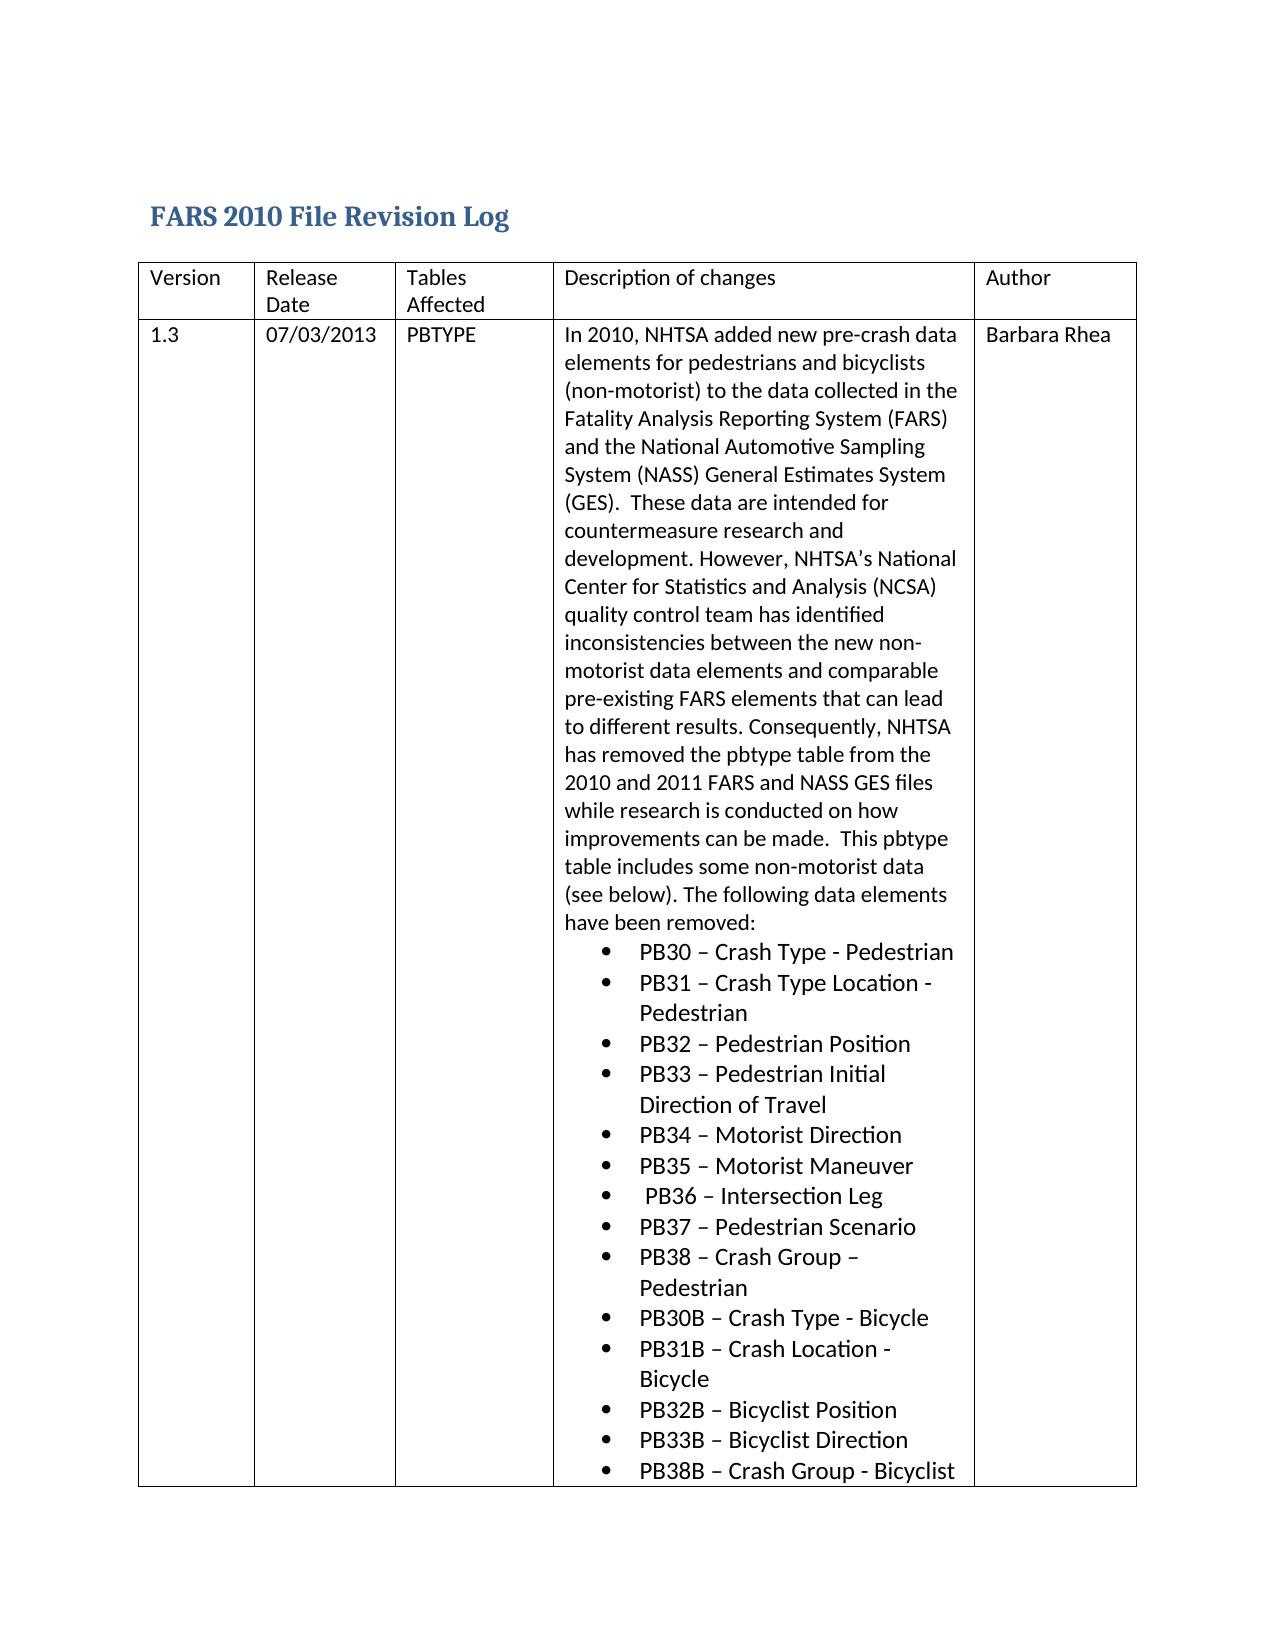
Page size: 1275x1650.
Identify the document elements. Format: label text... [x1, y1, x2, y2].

table_cell 1.3 [139, 320, 254, 1486]
table_cell Barbara Rhea [975, 320, 1136, 1486]
table_header Author [975, 263, 1136, 319]
subtitle FARS 2010 File Revision Log [150, 200, 1125, 233]
table_cell 07/03/2013 [255, 320, 395, 1486]
table_cell PBTYPE [396, 320, 553, 1486]
table_header Tables Affected [396, 263, 553, 319]
table_header Description of changes [554, 263, 974, 319]
table_header Version [139, 263, 254, 319]
table_cell In 2010, NHTSA added new pre-crash data elements for pedestrians and bicyclists (non-motorist) to the data collected in the Fatality Analysis Reporting System (FARS) and the National Automotive Sampling System (NASS) General Estimates System (GES). These data are intended for countermeasure research and development. However, NHTSA’s National Center for Statistics and Analysis (NCSA) quality control team has identified inconsistencies between the new non-motorist data elements and comparable pre-existing FARS elements that can lead to different results. Consequently, NHTSA has removed the pbtype table from the 2010 and 2011 FARS and NASS GES files while research is conducted on how improvements can be made. This pbtype table includes some non-motorist data (see below). The following data elements have been removed: PB30 – Crash Type - Pedestrian PB31 – Crash Type Location - Pedestrian PB32 – Pedestrian Position PB33 – Pedestrian Initial Direction of Travel PB34 – Motorist Direction PB35 – Motorist Maneuver PB36 – Intersection Leg PB37 – Pedestrian Scenario PB38 – Crash Group – Pedestrian PB30B – Crash Type - Bicycle PB31B – Crash Location - Bicycle PB32B – Bicyclist Position PB33B – Bicyclist Direction PB38B – Crash Group - Bicyclist [554, 320, 974, 1486]
table_header Release Date [255, 263, 395, 319]
